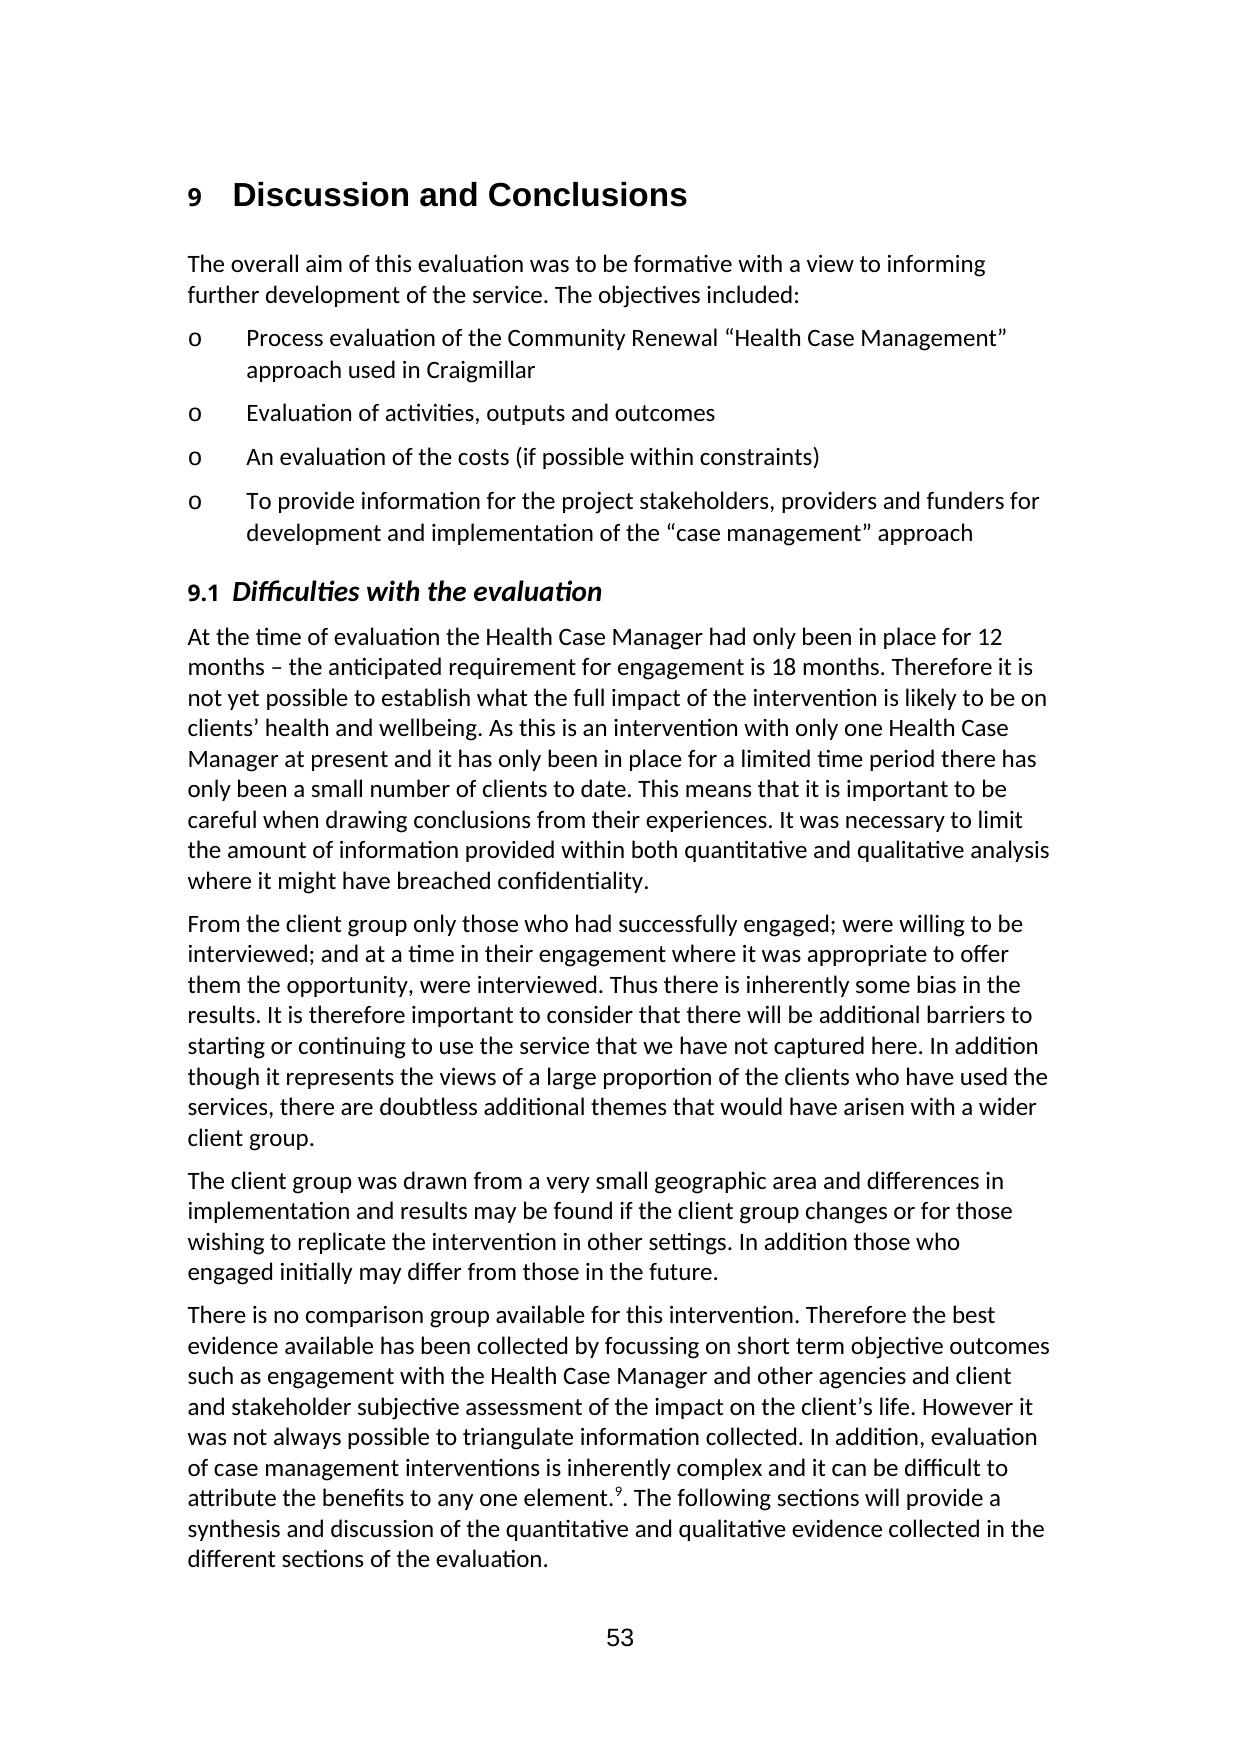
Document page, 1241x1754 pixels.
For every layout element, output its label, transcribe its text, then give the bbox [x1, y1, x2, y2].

text There is no comparison group available for this intervention. Therefore the best evidence available has been collected by focussing on short term objective outcomes such as engagement with the Health Case Manager and other agencies and client and stakeholder subjective assessment of the impact on the client’s life. However it was not always possible to triangulate information collected. In addition, evaluation of case management interventions is inherently complex and it can be difficult to attribute the benefits to any one element.9. The following sections will provide a synthesis and discussion of the quantitative and qualitative evidence collected in the different sections of the evaluation. [187, 1299, 1053, 1574]
text At the time of evaluation the Health Case Manager had only been in place for 12 months – the anticipated requirement for engagement is 18 months. Therefore it is not yet possible to establish what the full impact of the intervention is likely to be on clients’ health and wellbeing. As this is an intervention with only one Health Case Manager at present and it has only been in place for a limited time period there has only been a small number of clients to date. This means that it is important to be careful when drawing conclusions from their experiences. It was necessary to limit the amount of information provided within both quantitative and qualitative analysis where it might have breached confidentiality. [187, 621, 1053, 896]
list Process evaluation of the Community Renewal “Health Case Management” approach used in Craigmillar [187, 322, 1053, 384]
list Evaluation of activities, outputs and outcomes [187, 397, 1053, 429]
subtitle Discussion and Conclusions [187, 175, 1053, 214]
list To provide information for the project stakeholders, providers and funders for development and implementation of the “case management” approach [187, 486, 1053, 548]
text The overall aim of this evaluation was to be formative with a view to informing further development of the service. The objectives included: [187, 249, 1053, 310]
text From the client group only those who had successfully engaged; were willing to be interviewed; and at a time in their engagement where it was appropriate to offer them the opportunity, were interviewed. Thus there is inherently some bias in the results. It is therefore important to consider that there will be additional barriers to starting or continuing to use the service that we have not captured here. In addition though it represents the views of a large proportion of the clients who have used the services, there are doubtless additional themes that would have arisen with a wider client group. [187, 908, 1053, 1152]
text The client group was drawn from a very small geographic area and differences in implementation and results may be found if the client group changes or for those wishing to replicate the intervention in other settings. In addition those who engaged initially may differ from those in the future. [187, 1165, 1053, 1287]
list An evaluation of the costs (if possible within constraints) [187, 441, 1053, 473]
text Difficulties with the evaluation [187, 573, 1053, 608]
